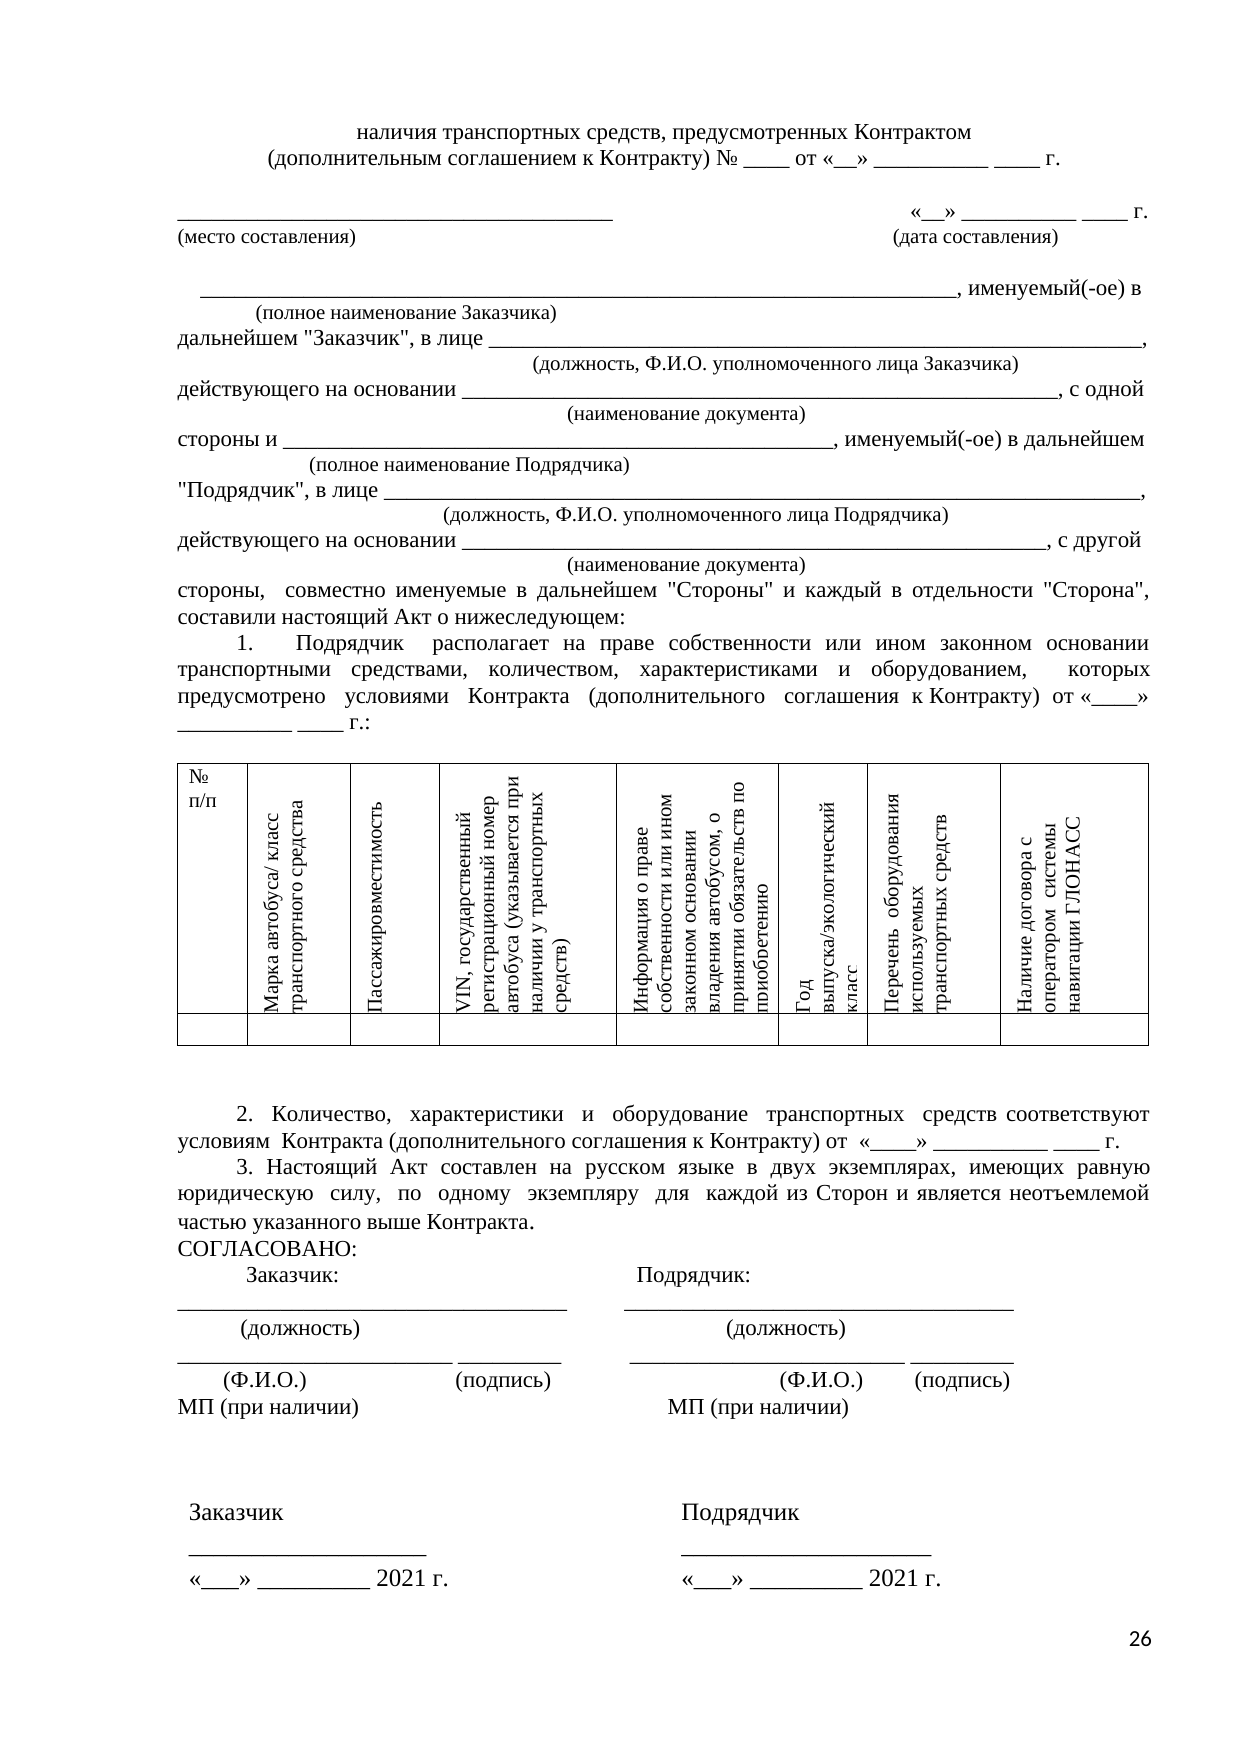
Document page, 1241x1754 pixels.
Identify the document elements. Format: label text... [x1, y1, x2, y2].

text __________________________________ __________________________________ [177, 1287, 1152, 1314]
text МП (при наличии) МП (при наличии) [177, 1393, 1152, 1419]
text (место составления) (дата составления) [177, 223, 1152, 248]
table_cell [868, 1014, 1000, 1044]
text __________________________________________________________________, именуемый(-ое) в [177, 274, 1152, 300]
text СОГЛАСОВАНО: [177, 1234, 1152, 1261]
text (должность, Ф.И.О. уполномоченного лица Заказчика) [177, 351, 1152, 375]
text (должность) (должность) [177, 1314, 1152, 1340]
text (наименование документа) [177, 552, 1152, 576]
text (полное наименование Заказчика) [177, 300, 1152, 324]
text ______________________________________ «__» __________ ____ г. [177, 197, 1152, 223]
text наличия транспортных средств, предусмотренных Контрактом [177, 118, 1152, 144]
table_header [177, 1498, 670, 1596]
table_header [670, 1498, 1163, 1596]
text (Ф.И.О.) (подпись) (Ф.И.О.) (подпись) [177, 1366, 1152, 1393]
table_cell [617, 1014, 778, 1044]
text ________________________ _________ ________________________ _________ [177, 1340, 1152, 1366]
text 1. Подрядчик располагает на праве собственности или ином законном основании транспортными средствами, количеством, характеристиками и оборудованием, которых предусмотрено условиями Контракта (дополнительного соглашения к Контракту) от «____» __________ ____ г.: [177, 629, 1152, 734]
table_header Наличие договора с оператором системы навигации ГЛОНАСС [1001, 764, 1148, 1013]
table_header Перечень оборудования используемых транспортных средств [868, 764, 1000, 1013]
text 2. Количество, характеристики и оборудование транспортных средств соответствуют условиям Контракта (дополнительного соглашения к Контракту) от «____» __________ ____ г. [177, 1100, 1152, 1153]
text "Подрядчик", в лице __________________________________________________________________, [177, 476, 1152, 502]
table_cell [440, 1014, 616, 1044]
text Заказчик: Подрядчик: [177, 1261, 1152, 1287]
table_cell [351, 1014, 439, 1044]
table_cell [1001, 1014, 1148, 1044]
text стороны, совместно именуемые в дальнейшем "Стороны" и каждый в отдельности "Сторона", составили настоящий Акт о нижеследующем: [177, 576, 1152, 629]
text (должность, Ф.И.О. уполномоченного лица Подрядчика) [177, 502, 1152, 526]
text действующего на основании ___________________________________________________, с другой [177, 526, 1152, 552]
table_cell [248, 1014, 350, 1044]
text 3. Настоящий Акт составлен на русском языке в двух экземплярах, имеющих равную юридическую силу, по одному экземпляру для каждой из Сторон и является неотъемлемой частью указанного выше Контракта. [177, 1153, 1152, 1234]
table_header Информация о праве собственности или ином законном основании владения автобусом, о принятии обязательств по приобретению транспортных средств [617, 764, 778, 1013]
table_header № п/п [178, 764, 247, 1013]
table_cell [779, 1014, 867, 1044]
table_header VIN, государственный регистрационный номер автобуса (указывается при наличии у транспортных средств) [440, 764, 616, 1013]
text стороны и ________________________________________________, именуемый(-ое) в дальнейшем [177, 425, 1152, 452]
table_cell [178, 1014, 247, 1044]
table_header Год выпуска/экологический класс [779, 764, 867, 1013]
text (полное наименование Подрядчика) [177, 452, 1152, 476]
text действующего на основании ____________________________________________________, с одной [177, 375, 1152, 401]
text дальнейшем "Заказчик", в лице _________________________________________________________, [177, 324, 1152, 351]
table_header Пассажировместимость [351, 764, 439, 1013]
text (дополнительным соглашением к Контракту) № ____ от «__» __________ ____ г. [177, 144, 1152, 171]
table_header Марка автобуса/ класс транспортного средства [248, 764, 350, 1013]
text (наименование документа) [177, 401, 1152, 425]
